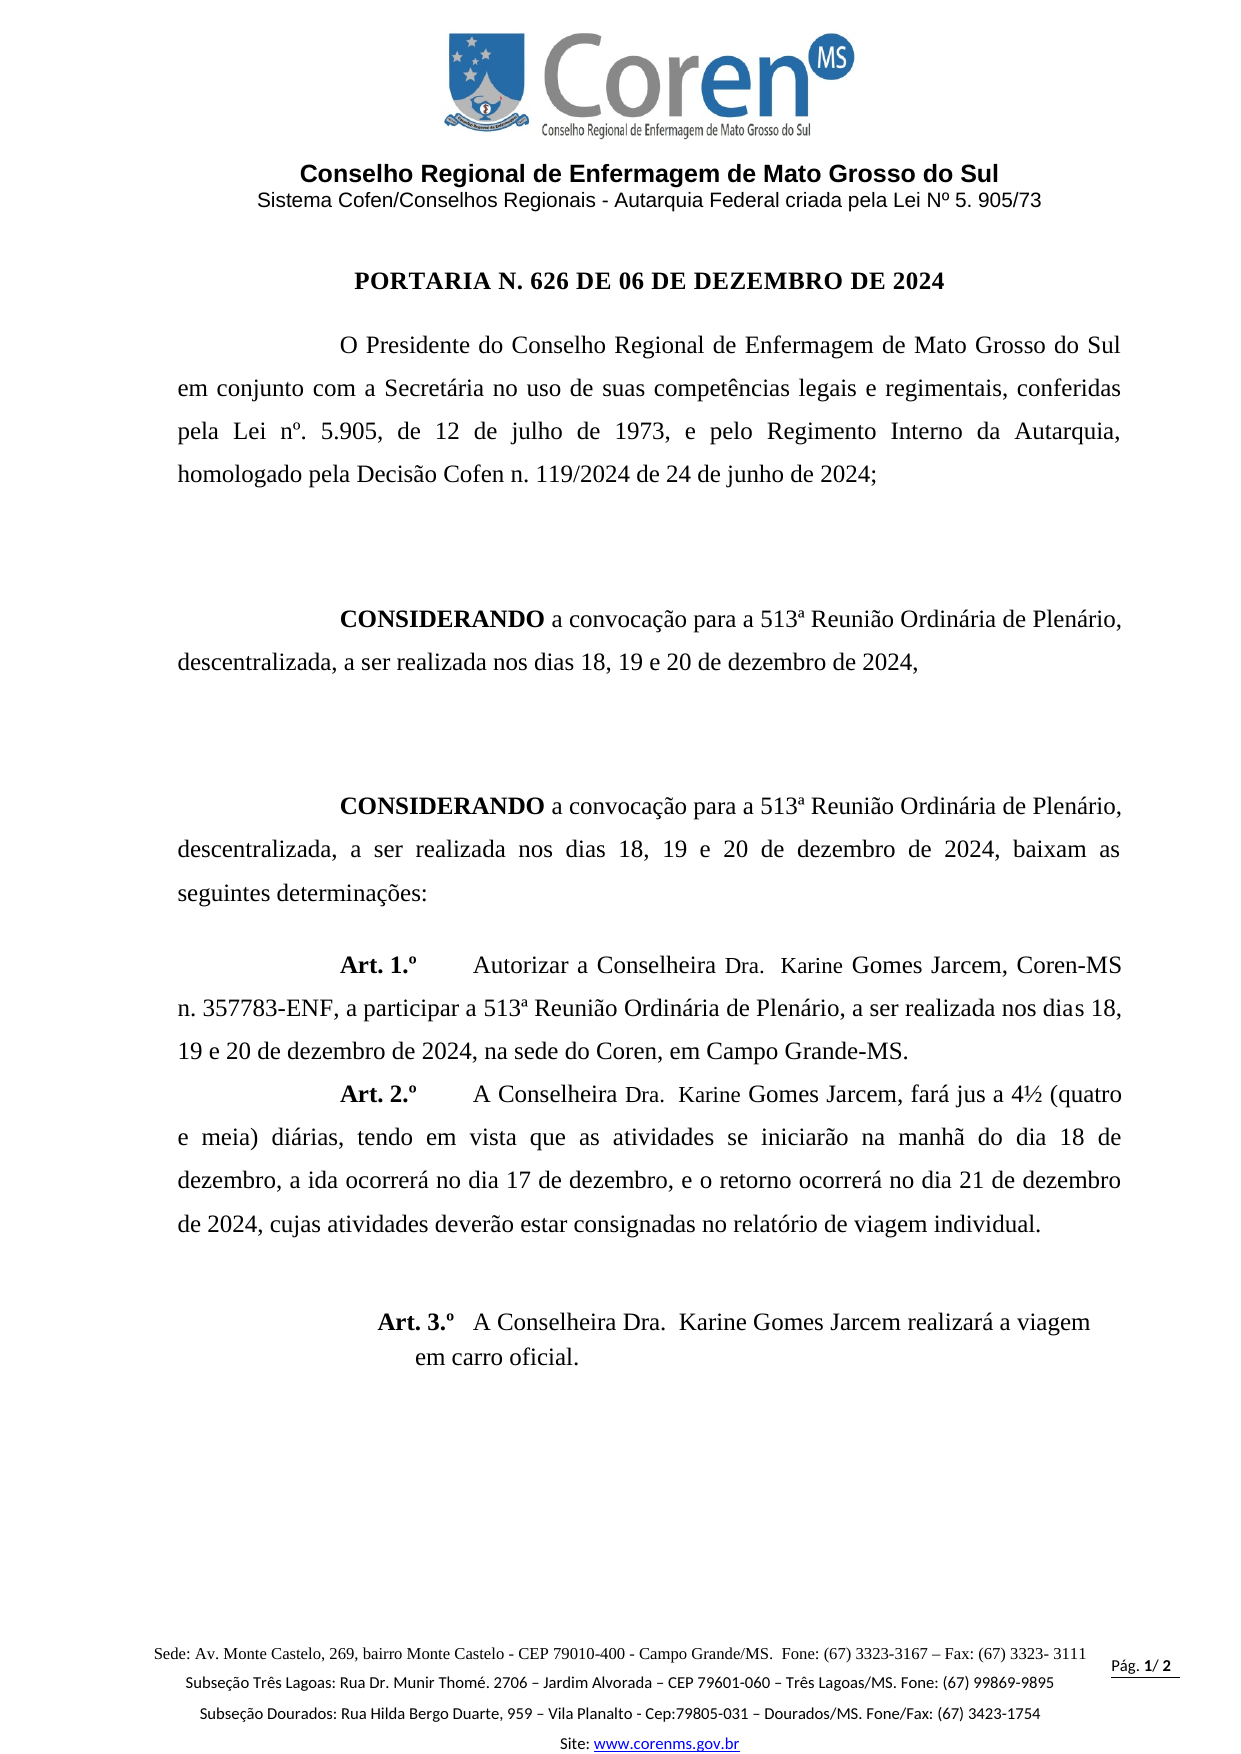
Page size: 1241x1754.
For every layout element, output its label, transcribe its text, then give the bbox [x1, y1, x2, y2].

text O Presidente do Conselho Regional de Enfermagem de Mato Grosso do Sul em conjunto com a Secretária no uso de suas competências legais e regimentais, conferidas pela Lei nº. 5.905, de 12 de julho de 1973, e pelo Regimento Interno da Autarquia, homologado pela Decisão Cofen n. 119/2024 de 24 de junho de 2024; [177, 330, 1122, 488]
picture [442, 30, 857, 143]
list A Conselheira Dra. Karine Gomes Jarcem, fará jus a 4½ (quatro e meia) diárias, tendo em vista que as atividades se iniciarão na manhã do dia 18 de dezembro, a ida ocorrerá no dia 17 de dezembro, e o retorno ocorrerá no dia 21 de dezembro de 2024, cujas atividades deverão estar consignadas no relatório de viagem individual. [177, 1079, 1122, 1237]
title Portaria n. 626 de 06 de dezembro de 2024 [177, 266, 1122, 294]
list A Conselheira Dra. Karine Gomes Jarcem realizará a viagem em carro oficial. [377, 1307, 1122, 1370]
list Autorizar a Conselheira Dra. Karine Gomes Jarcem, Coren-MS n. 357783-ENF, a participar a 513ª Reunião Ordinária de Plenário, a ser realizada nos dias 18, 19 e 20 de dezembro de 2024, na sede do Coren, em Campo Grande-MS. [177, 950, 1122, 1065]
text CONSIDERANDO a convocação para a 513ª Reunião Ordinária de Plenário, descentralizada, a ser realizada nos dias 18, 19 e 20 de dezembro de 2024, baixam as seguintes determinações: [177, 791, 1122, 906]
text CONSIDERANDO a convocação para a 513ª Reunião Ordinária de Plenário, descentralizada, a ser realizada nos dias 18, 19 e 20 de dezembro de 2024, [177, 604, 1122, 676]
